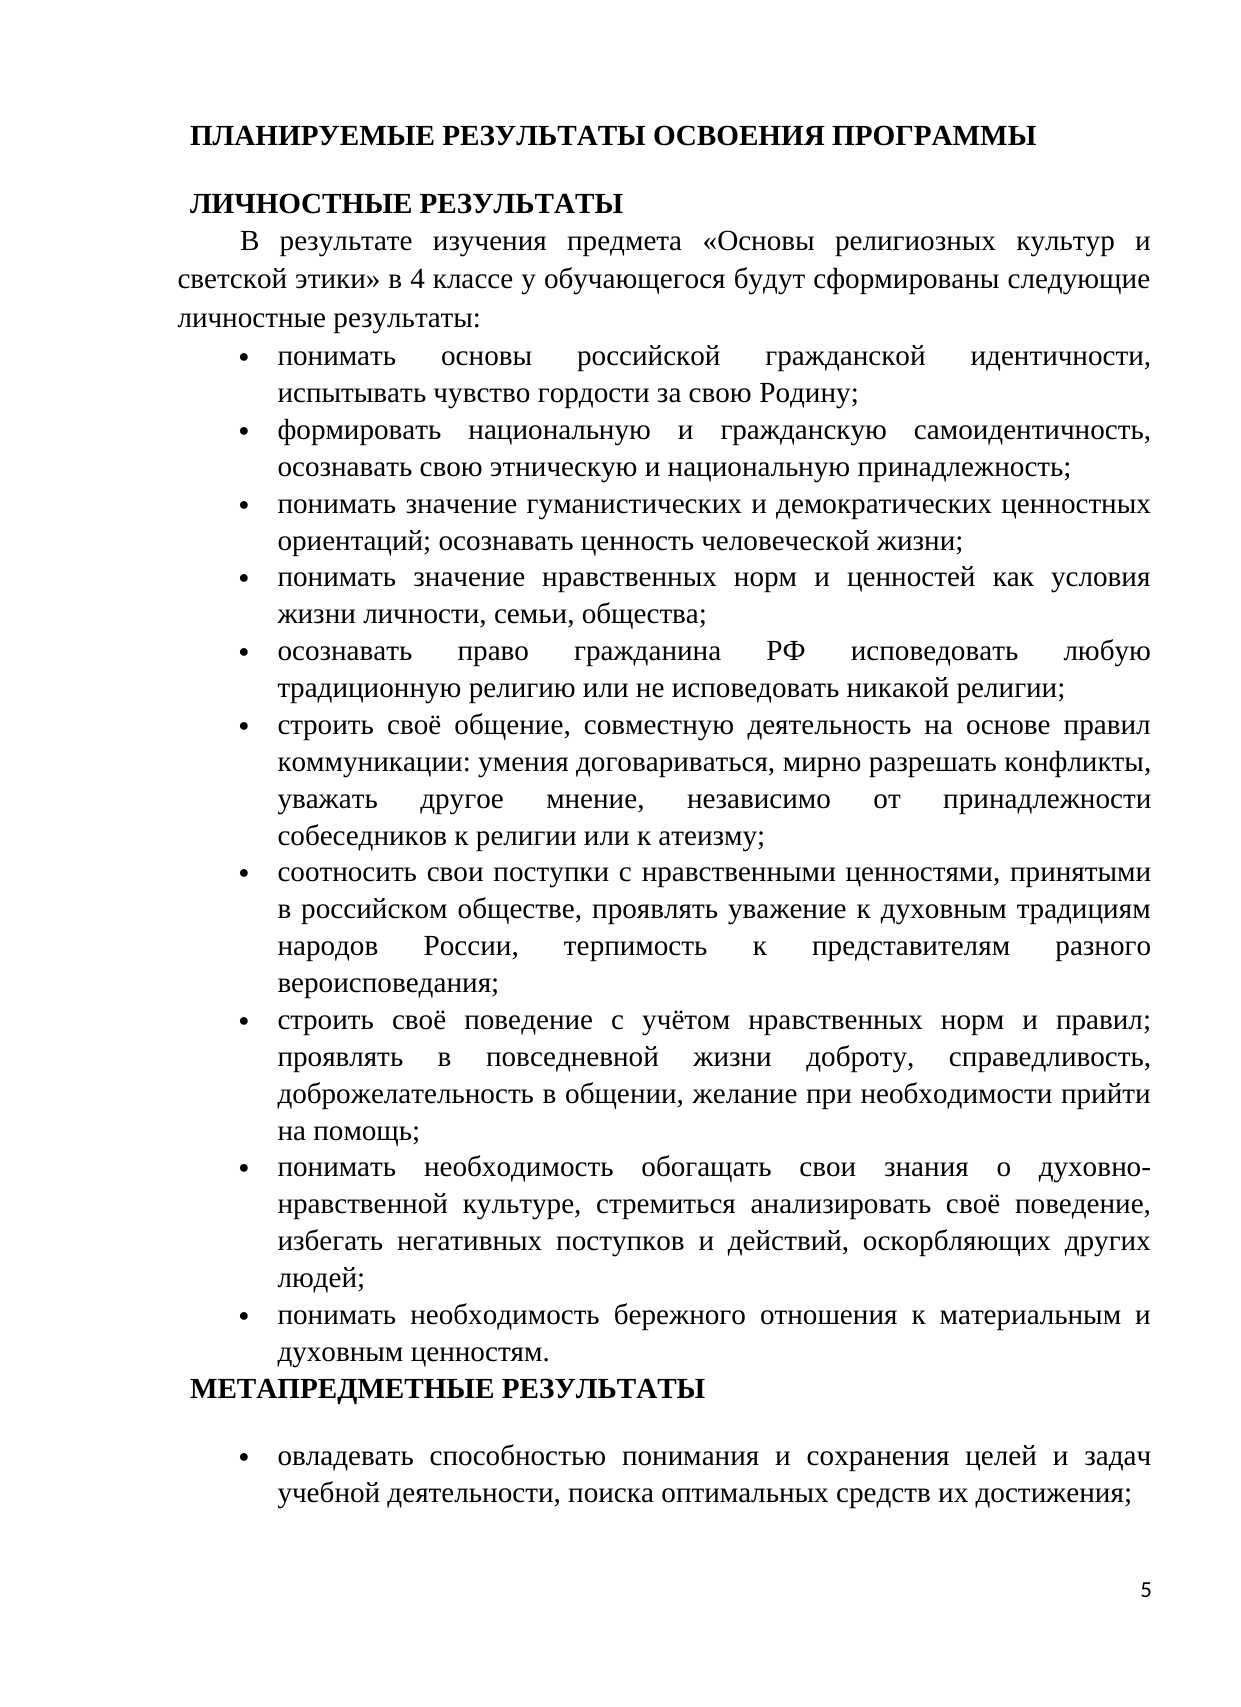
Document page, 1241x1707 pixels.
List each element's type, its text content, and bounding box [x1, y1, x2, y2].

list понимать необходимость обогащать свои знания о духовно-нравственной культуре, стремиться анализировать своё поведение, избегать негативных поступков и действий, оскорбляющих других людей; [240, 1149, 1152, 1294]
text ЛИЧНОСТНЫЕ РЕЗУЛЬТАТЫ [190, 186, 1152, 219]
list понимать основы российской гражданской идентичности, испытывать чувство гордости за свою Родину; [240, 338, 1152, 409]
text ПЛАНИРУЕМЫЕ РЕЗУЛЬТАТЫ ОСВОЕНИЯ ПРОГРАММЫ [190, 118, 1152, 152]
list строить своё поведение с учётом нравственных норм и правил; проявлять в повседневной жизни доброту, справедливость, доброжелательность в общении, желание при необходимости прийти на помощь; [240, 1002, 1152, 1146]
list соотносить свои поступки с нравственными ценностями, принятыми в российском обществе, проявлять уважение к духовным традициям народов России, терпимость к представителям разного вероисповедания; [240, 854, 1152, 999]
list формировать национальную и гражданскую самоидентичность, осознавать свою этническую и национальную принадлежность; [240, 412, 1152, 482]
text В результате изучения предмета «Основы религиозных культур и светской этики» в 4 классе у обучающегося будут сформированы следующие личностные результаты: [177, 223, 1152, 333]
text МЕТАПРЕДМЕТНЫЕ РЕЗУЛЬТАТЫ [190, 1371, 1152, 1404]
list овладевать способностью понимания и сохранения целей и задач учебной деятельности, поиска оптимальных средств их достижения; [240, 1438, 1152, 1509]
list строить своё общение, совместную деятельность на основе правил коммуникации: умения договариваться, мирно разрешать конфликты, уважать другое мнение, независимо от принадлежности собеседников к религии или к атеизму; [240, 707, 1152, 851]
list понимать необходимость бережного отношения к материальным и духовным ценностям. [240, 1297, 1152, 1367]
list осознавать право гражданина РФ исповедовать любую традиционную религию или не исповедовать никакой религии; [240, 633, 1152, 704]
list понимать значение гуманистических и демократических ценностных ориентаций; осознавать ценность человеческой жизни; [240, 486, 1152, 556]
list понимать значение нравственных норм и ценностей как условия жизни личности, семьи, общества; [240, 559, 1152, 630]
